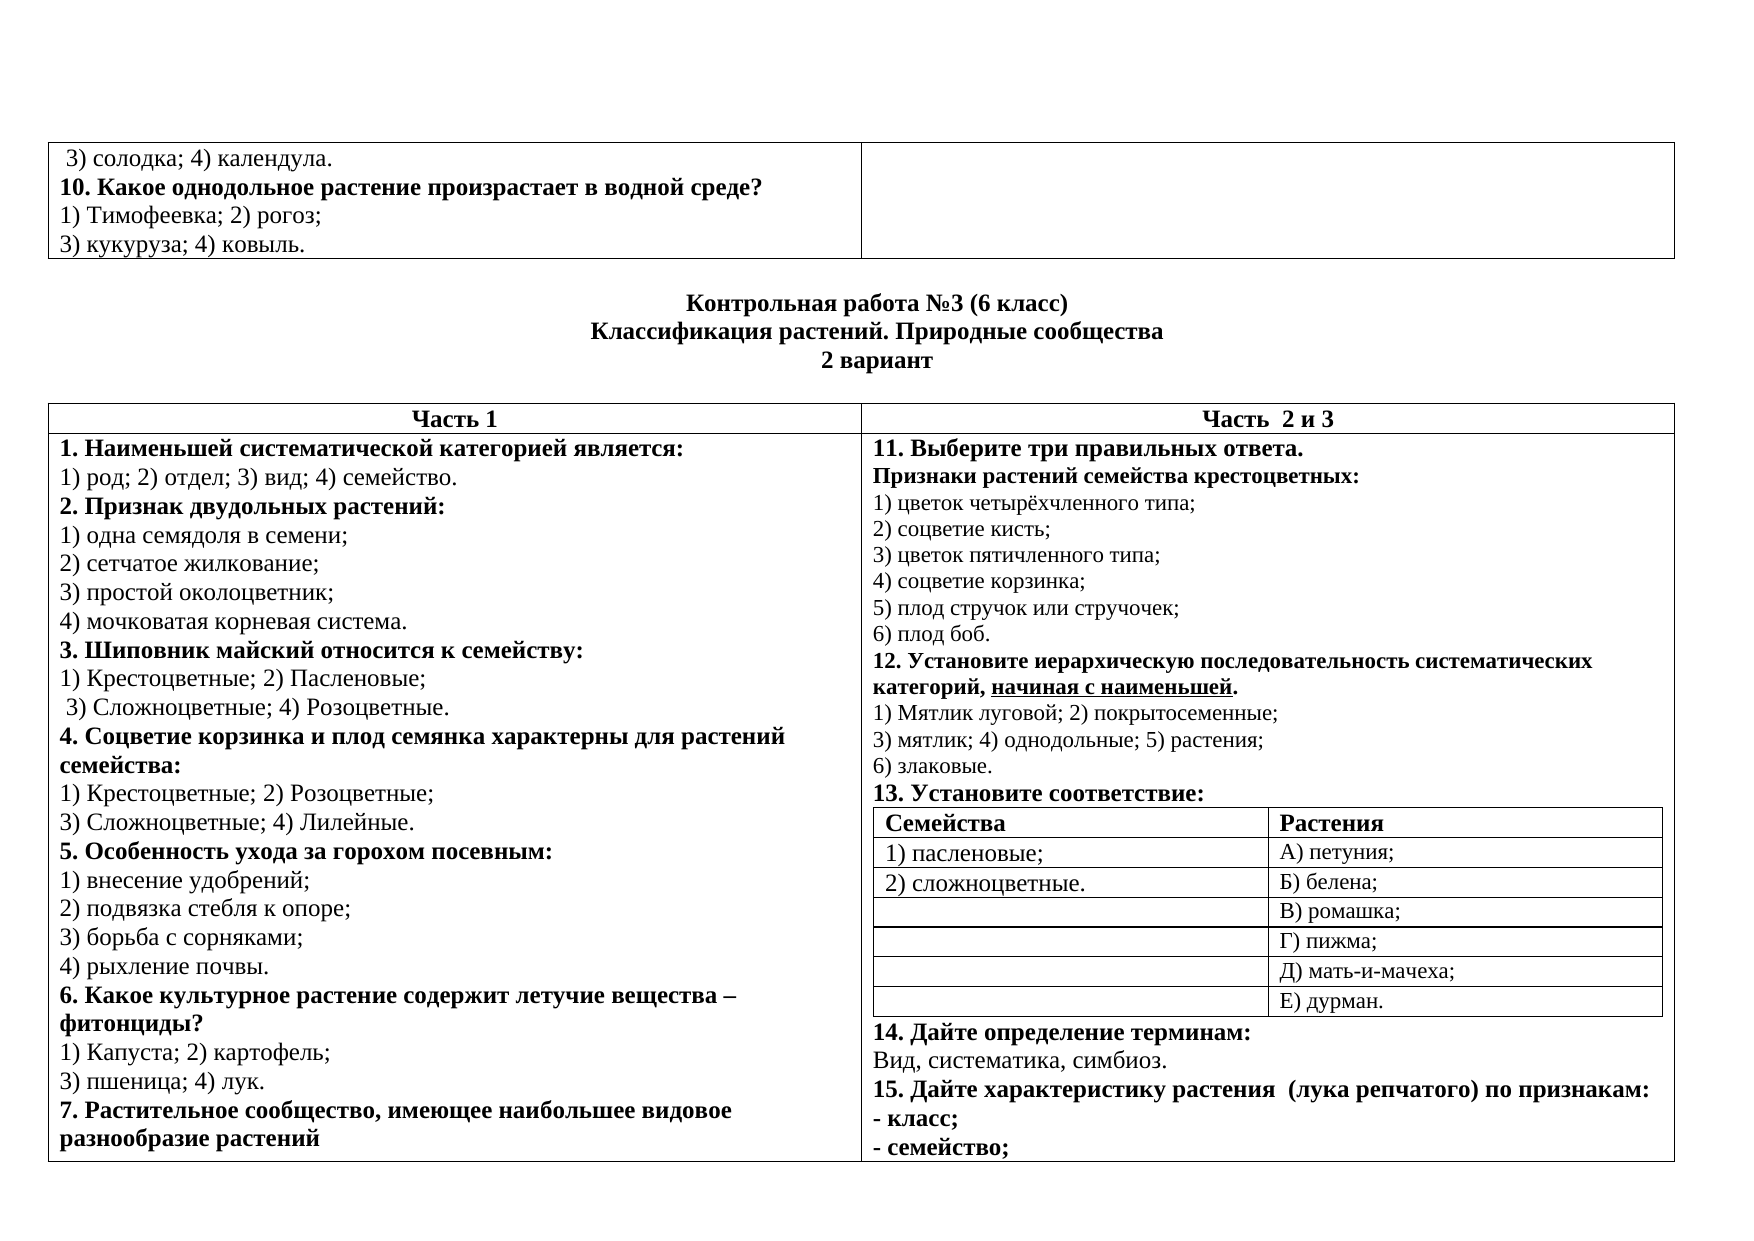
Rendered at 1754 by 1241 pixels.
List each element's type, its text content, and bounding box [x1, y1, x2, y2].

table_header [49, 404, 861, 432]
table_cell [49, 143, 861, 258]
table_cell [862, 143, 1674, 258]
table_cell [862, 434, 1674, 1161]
text Контрольная работа №3 (6 класс) [59, 288, 1695, 316]
text 2 вариант [59, 345, 1695, 374]
text Классификация растений. Природные сообщества [59, 316, 1695, 345]
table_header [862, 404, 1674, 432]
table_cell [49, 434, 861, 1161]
